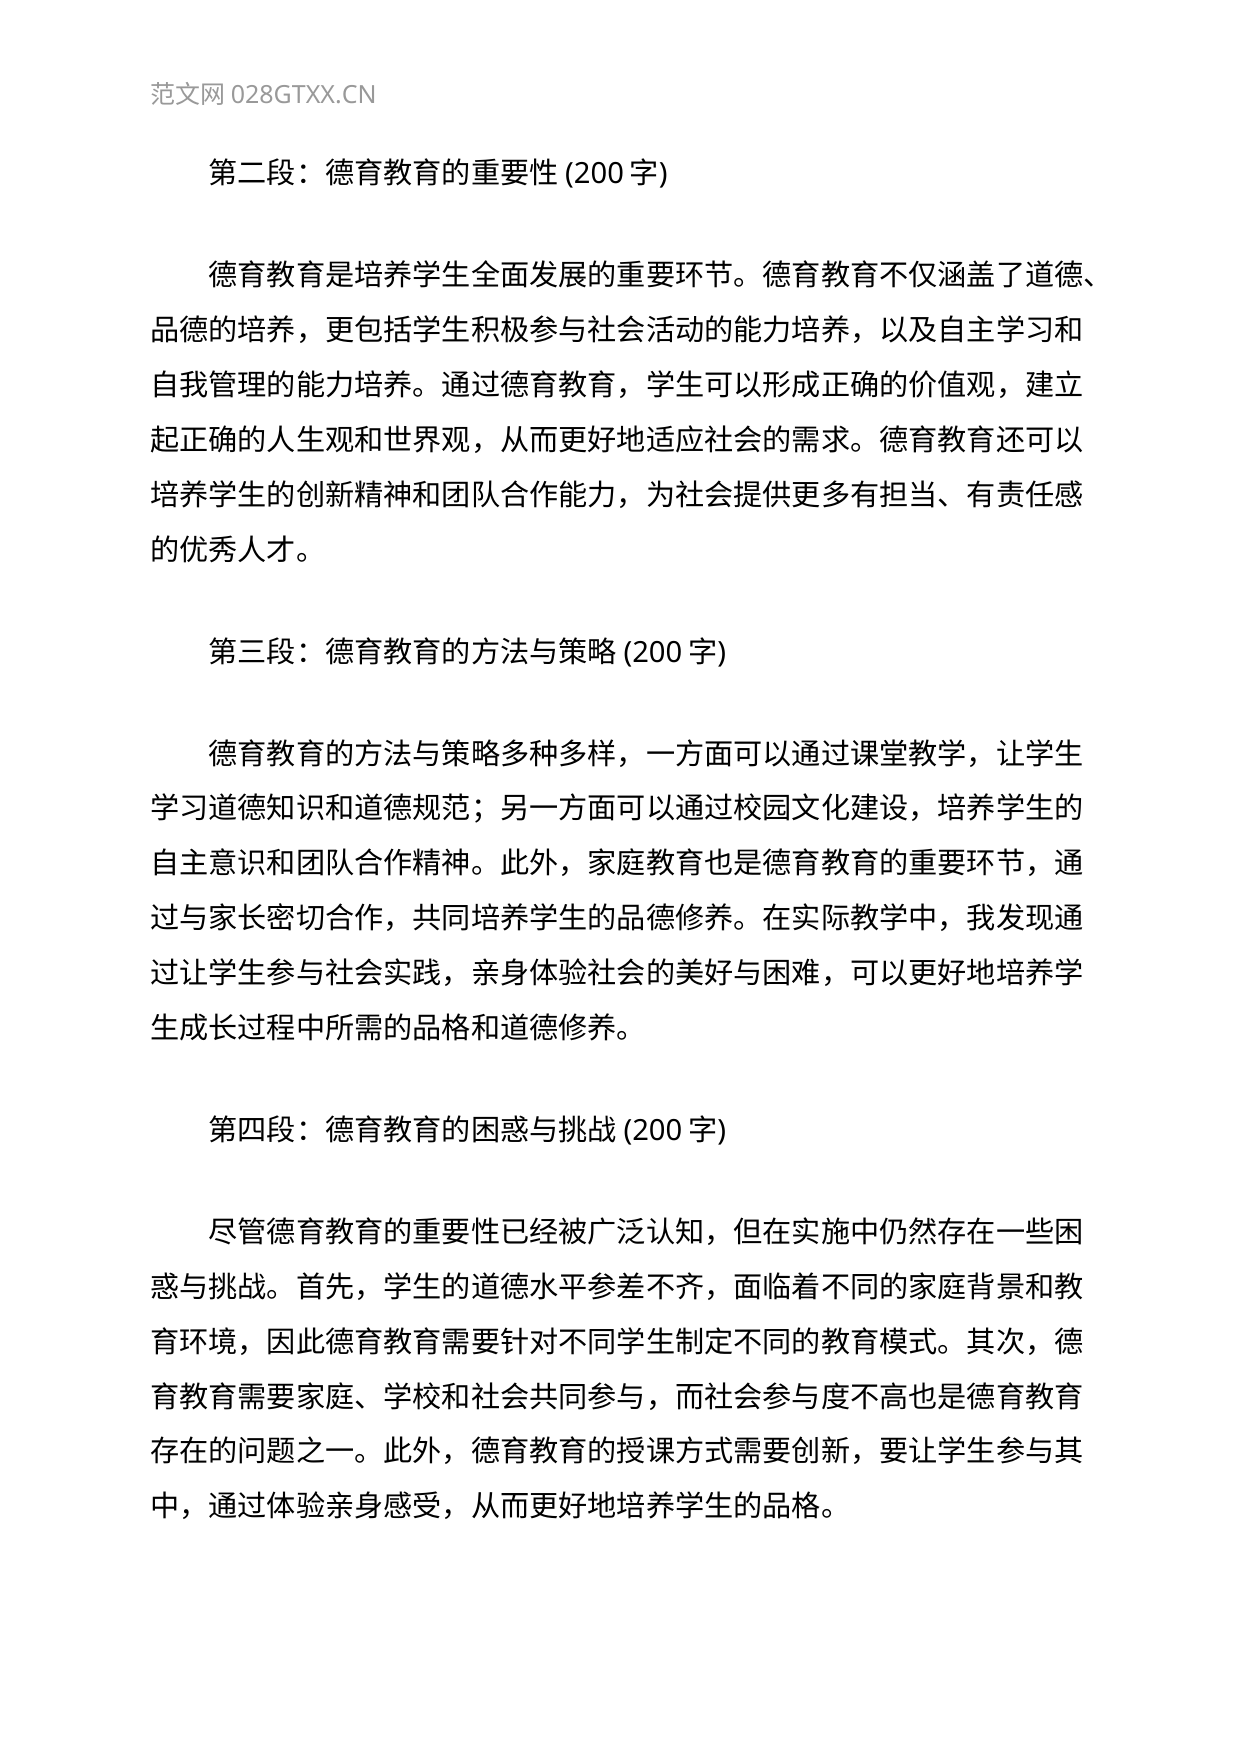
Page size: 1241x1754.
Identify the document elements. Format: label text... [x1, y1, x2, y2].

text 德育教育是培养学生全面发展的重要环节。德育教育不仅涵盖了道德、品德的培养，更包括学生积极参与社会活动的能力培养，以及自主学习和自我管理的能力培养。通过德育教育，学生可以形成正确的价值观，建立起正确的人生观和世界观，从而更好地适应社会的需求。德育教育还可以培养学生的创新精神和团队合作能力，为社会提供更多有担当、有责任感的优秀人才。 [150, 252, 1090, 569]
text 德育教育的方法与策略多种多样，一方面可以通过课堂教学，让学生学习道德知识和道德规范；另一方面可以通过校园文化建设，培养学生的自主意识和团队合作精神。此外，家庭教育也是德育教育的重要环节，通过与家长密切合作，共同培养学生的品德修养。在实际教学中，我发现通过让学生参与社会实践，亲身体验社会的美好与困难，可以更好地培养学生成长过程中所需的品格和道德修养。 [150, 730, 1090, 1047]
text 第二段：德育教育的重要性 (200字) [150, 150, 1090, 192]
text 尽管德育教育的重要性已经被广泛认知，但在实施中仍然存在一些困惑与挑战。首先，学生的道德水平参差不齐，面临着不同的家庭背景和教育环境，因此德育教育需要针对不同学生制定不同的教育模式。其次，德育教育需要家庭、学校和社会共同参与，而社会参与度不高也是德育教育存在的问题之一。此外，德育教育的授课方式需要创新，要让学生参与其中，通过体验亲身感受，从而更好地培养学生的品格。 [150, 1208, 1090, 1525]
text 第四段：德育教育的困惑与挑战 (200字) [150, 1106, 1090, 1149]
text 第三段：德育教育的方法与策略 (200字) [150, 628, 1090, 671]
